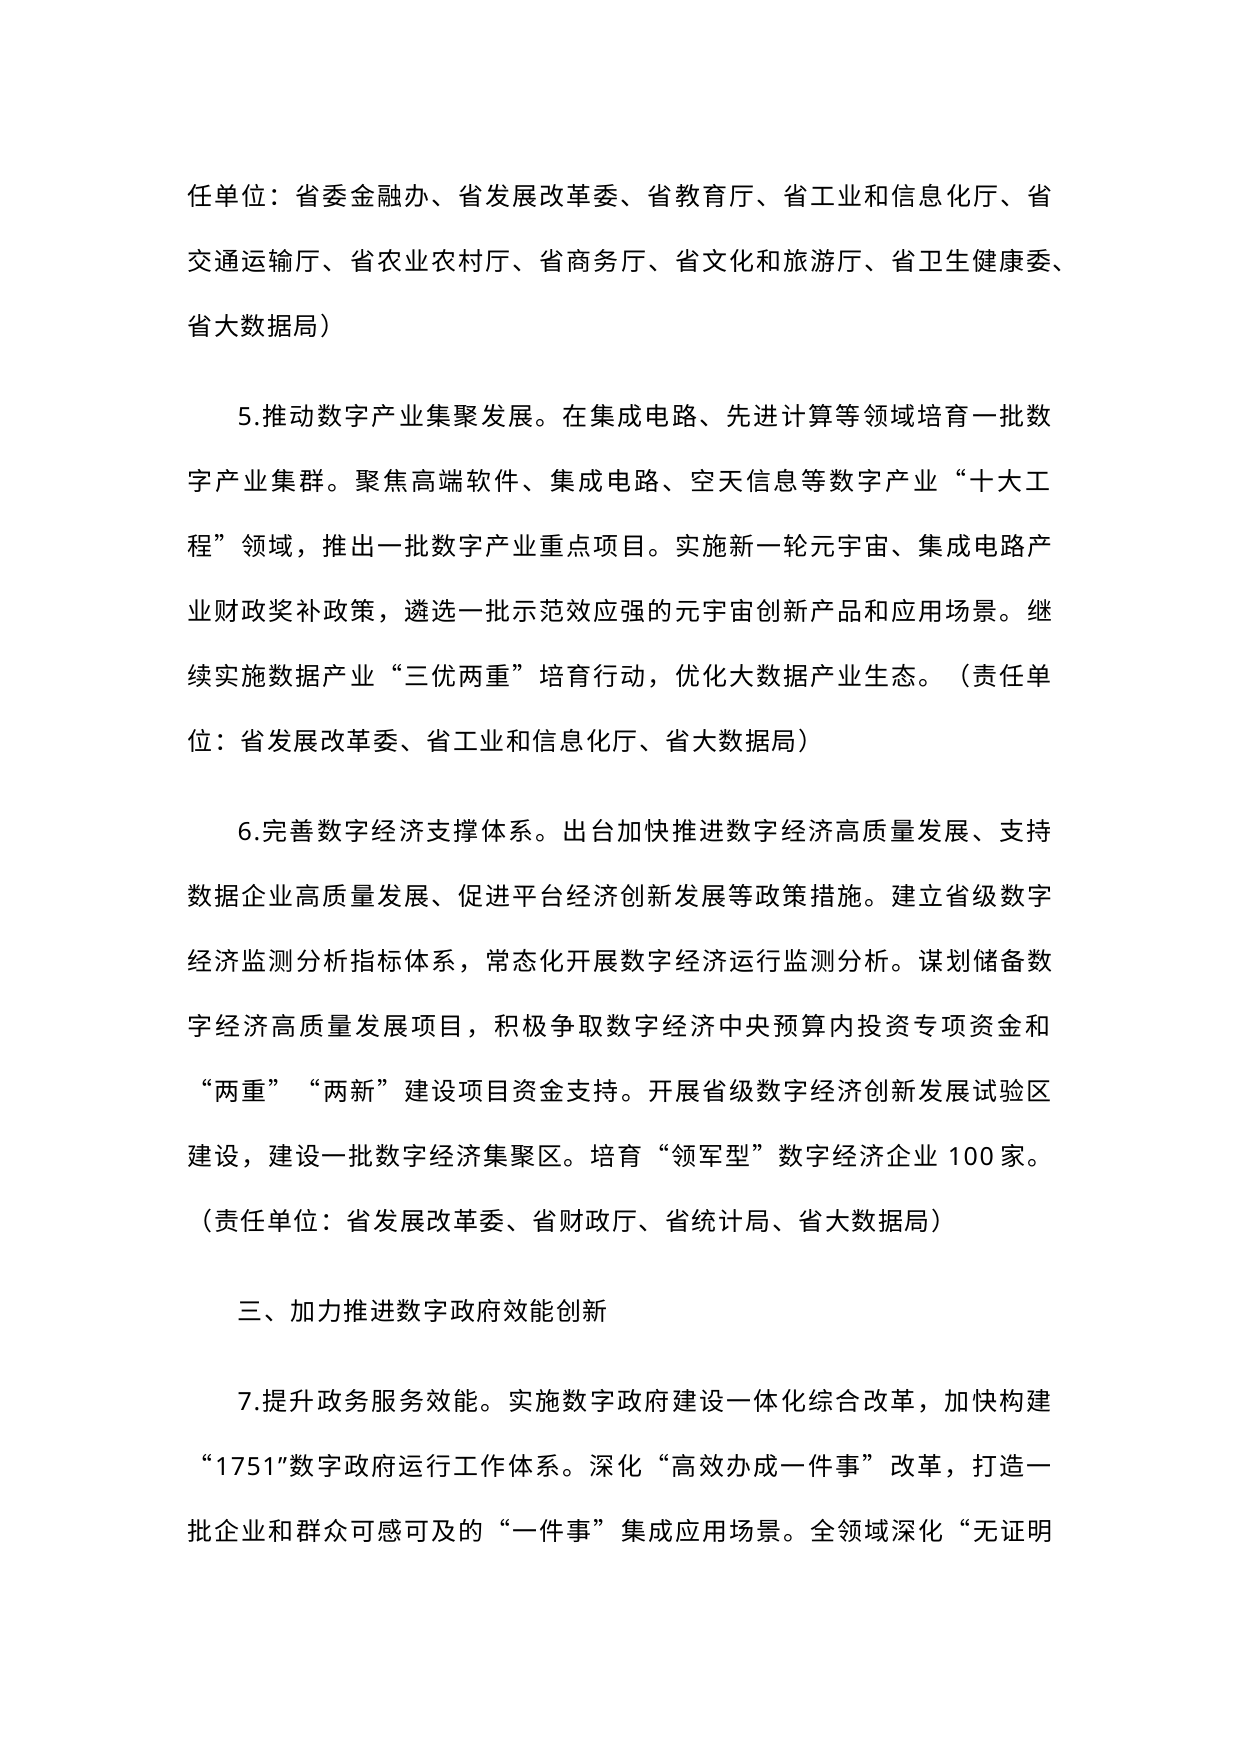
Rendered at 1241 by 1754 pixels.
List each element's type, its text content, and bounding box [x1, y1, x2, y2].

text 6.完善数字经济支撑体系。出台加快推进数字经济高质量发展、支持数据企业高质量发展、促进平台经济创新发展等政策措施。建立省级数字经济监测分析指标体系，常态化开展数字经济运行监测分析。谋划储备数字经济高质量发展项目，积极争取数字经济中央预算内投资专项资金和“两重”“两新”建设项目资金支持。开展省级数字经济创新发展试验区建设，建设一批数字经济集聚区。培育“领军型”数字经济企业100家。（责任单位：省发展改革委、省财政厅、省统计局、省大数据局） [187, 797, 1053, 1252]
text 三、加力推进数字政府效能创新 [187, 1277, 1053, 1342]
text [187, 162, 1053, 357]
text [187, 1367, 1053, 1562]
text 5.推动数字产业集聚发展。在集成电路、先进计算等领域培育一批数字产业集群。聚焦高端软件、集成电路、空天信息等数字产业“十大工程”领域，推出一批数字产业重点项目。实施新一轮元宇宙、集成电路产业财政奖补政策，遴选一批示范效应强的元宇宙创新产品和应用场景。继续实施数据产业“三优两重”培育行动，优化大数据产业生态。（责任单位：省发展改革委、省工业和信息化厅、省大数据局） [187, 382, 1053, 772]
